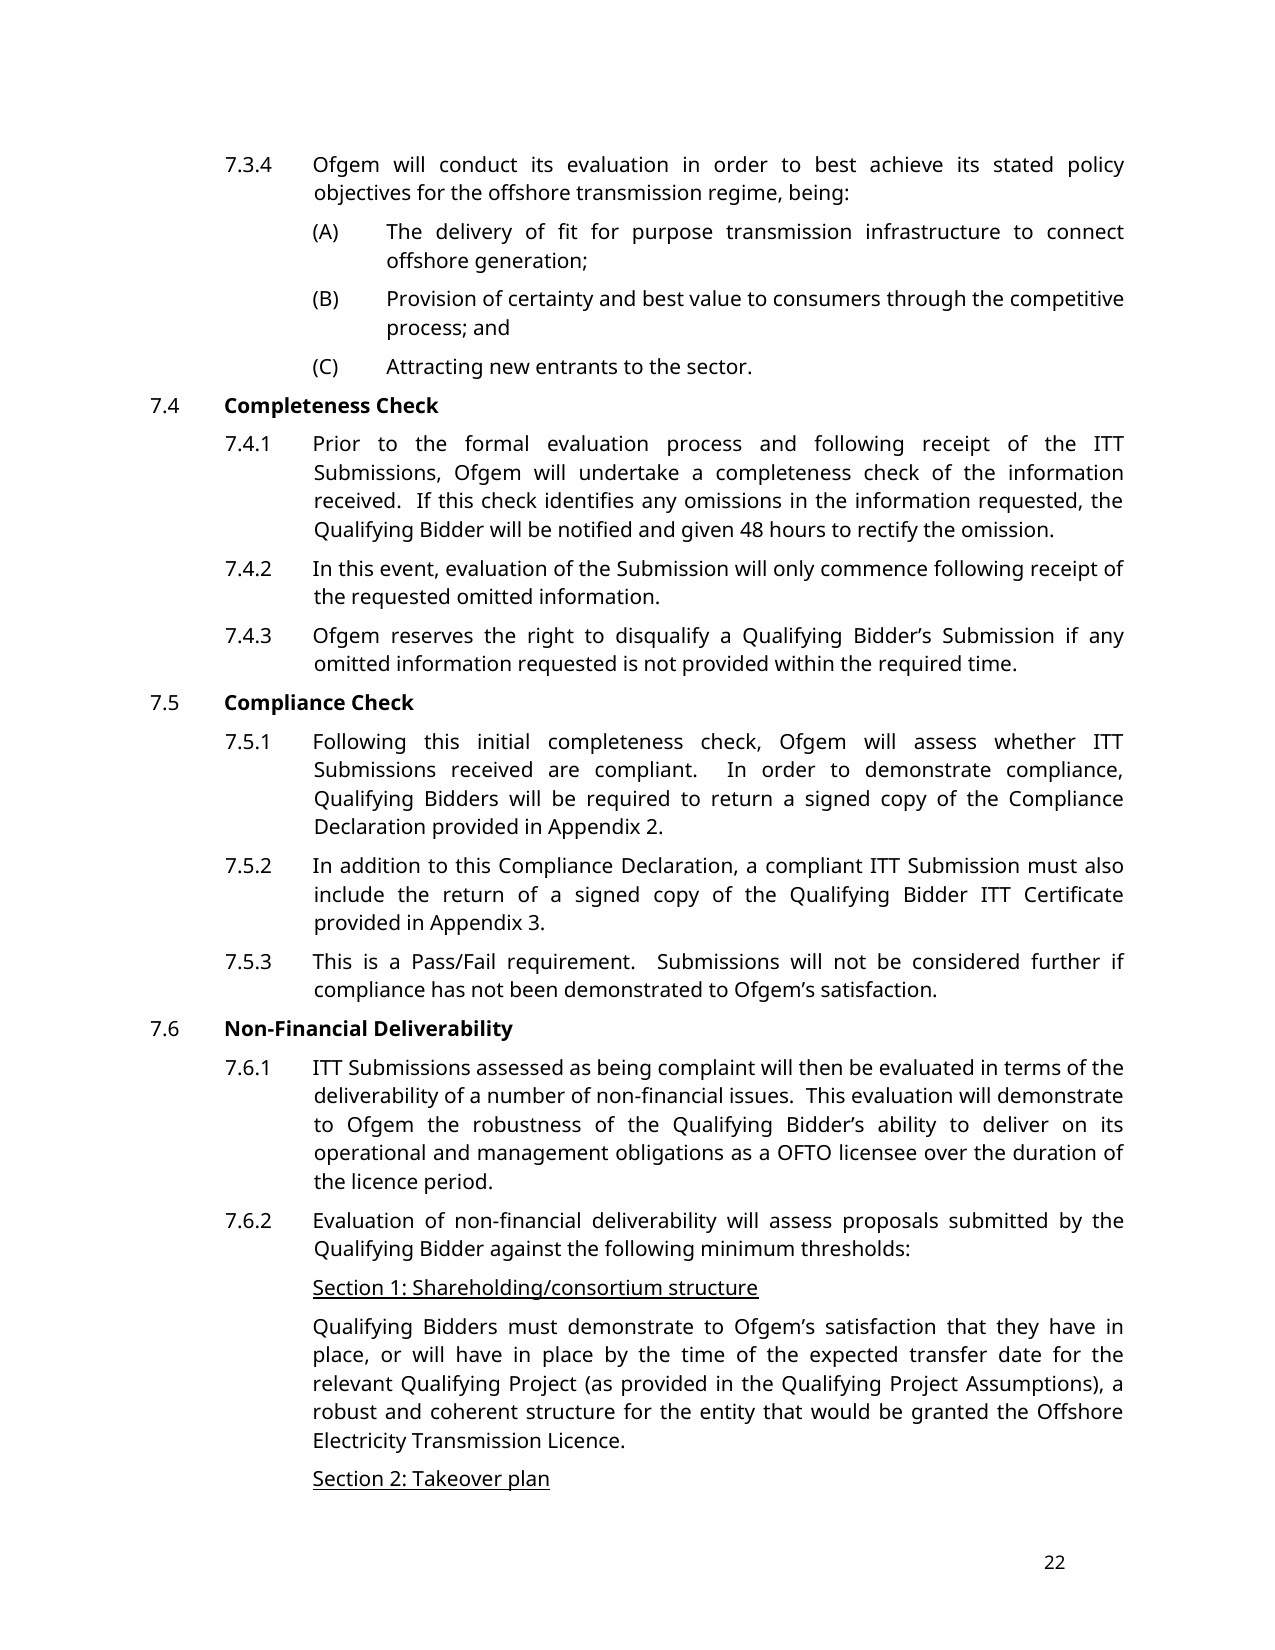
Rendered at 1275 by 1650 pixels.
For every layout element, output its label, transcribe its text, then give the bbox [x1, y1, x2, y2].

subtitle The delivery of fit for purpose transmission infrastructure to connect offshore generation; [312, 217, 1125, 274]
subtitle Following this initial completeness check, Ofgem will assess whether ITT Submissions received are compliant. In order to demonstrate compliance, Qualifying Bidders will be required to return a signed copy of the Compliance Declaration provided in Appendix 2. [225, 727, 1125, 841]
subtitle Section 2: Takeover plan [312, 1464, 1125, 1493]
subtitle Attracting new entrants to the sector. [312, 352, 1125, 380]
text Qualifying Bidders must demonstrate to Ofgem’s satisfaction that they have in place, or will have in place by the time of the expected transfer date for the relevant Qualifying Project (as provided in the Qualifying Project Assumptions), a robust and coherent structure for the entity that would be granted the Offshore Electricity Transmission Licence. [312, 1312, 1125, 1454]
subtitle Completeness Check [150, 391, 1125, 419]
subtitle ITT Submissions assessed as being complaint will then be evaluated in terms of the deliverability of a number of non-financial issues. This evaluation will demonstrate to Ofgem the robustness of the Qualifying Bidder’s ability to deliver on its operational and management obligations as a OFTO licensee over the duration of the licence period. [225, 1053, 1125, 1195]
subtitle Ofgem reserves the right to disqualify a Qualifying Bidder’s Submission if any omitted information requested is not provided within the required time. [225, 621, 1125, 678]
subtitle Evaluation of non-financial deliverability will assess proposals submitted by the Qualifying Bidder against the following minimum thresholds: [225, 1206, 1125, 1263]
subtitle Non-Financial Deliverability [150, 1014, 1125, 1043]
subtitle In this event, evaluation of the Submission will only commence following receipt of the requested omitted information. [225, 554, 1125, 611]
subtitle Section 1: Shareholding/consortium structure [312, 1273, 1125, 1302]
subtitle Ofgem will conduct its evaluation in order to best achieve its stated policy objectives for the offshore transmission regime, being: [225, 150, 1125, 207]
subtitle Compliance Check [150, 688, 1125, 717]
subtitle Provision of certainty and best value to consumers through the competitive process; and [312, 284, 1125, 341]
subtitle In addition to this Compliance Declaration, a compliant ITT Submission must also include the return of a signed copy of the Qualifying Bidder ITT Certificate provided in Appendix 3. [225, 851, 1125, 937]
subtitle Prior to the formal evaluation process and following receipt of the ITT Submissions, Ofgem will undertake a completeness check of the information received. If this check identifies any omissions in the information requested, the Qualifying Bidder will be notified and given 48 hours to rectify the omission. [225, 429, 1125, 543]
subtitle This is a Pass/Fail requirement. Submissions will not be considered further if compliance has not been demonstrated to Ofgem’s satisfaction. [225, 947, 1125, 1004]
